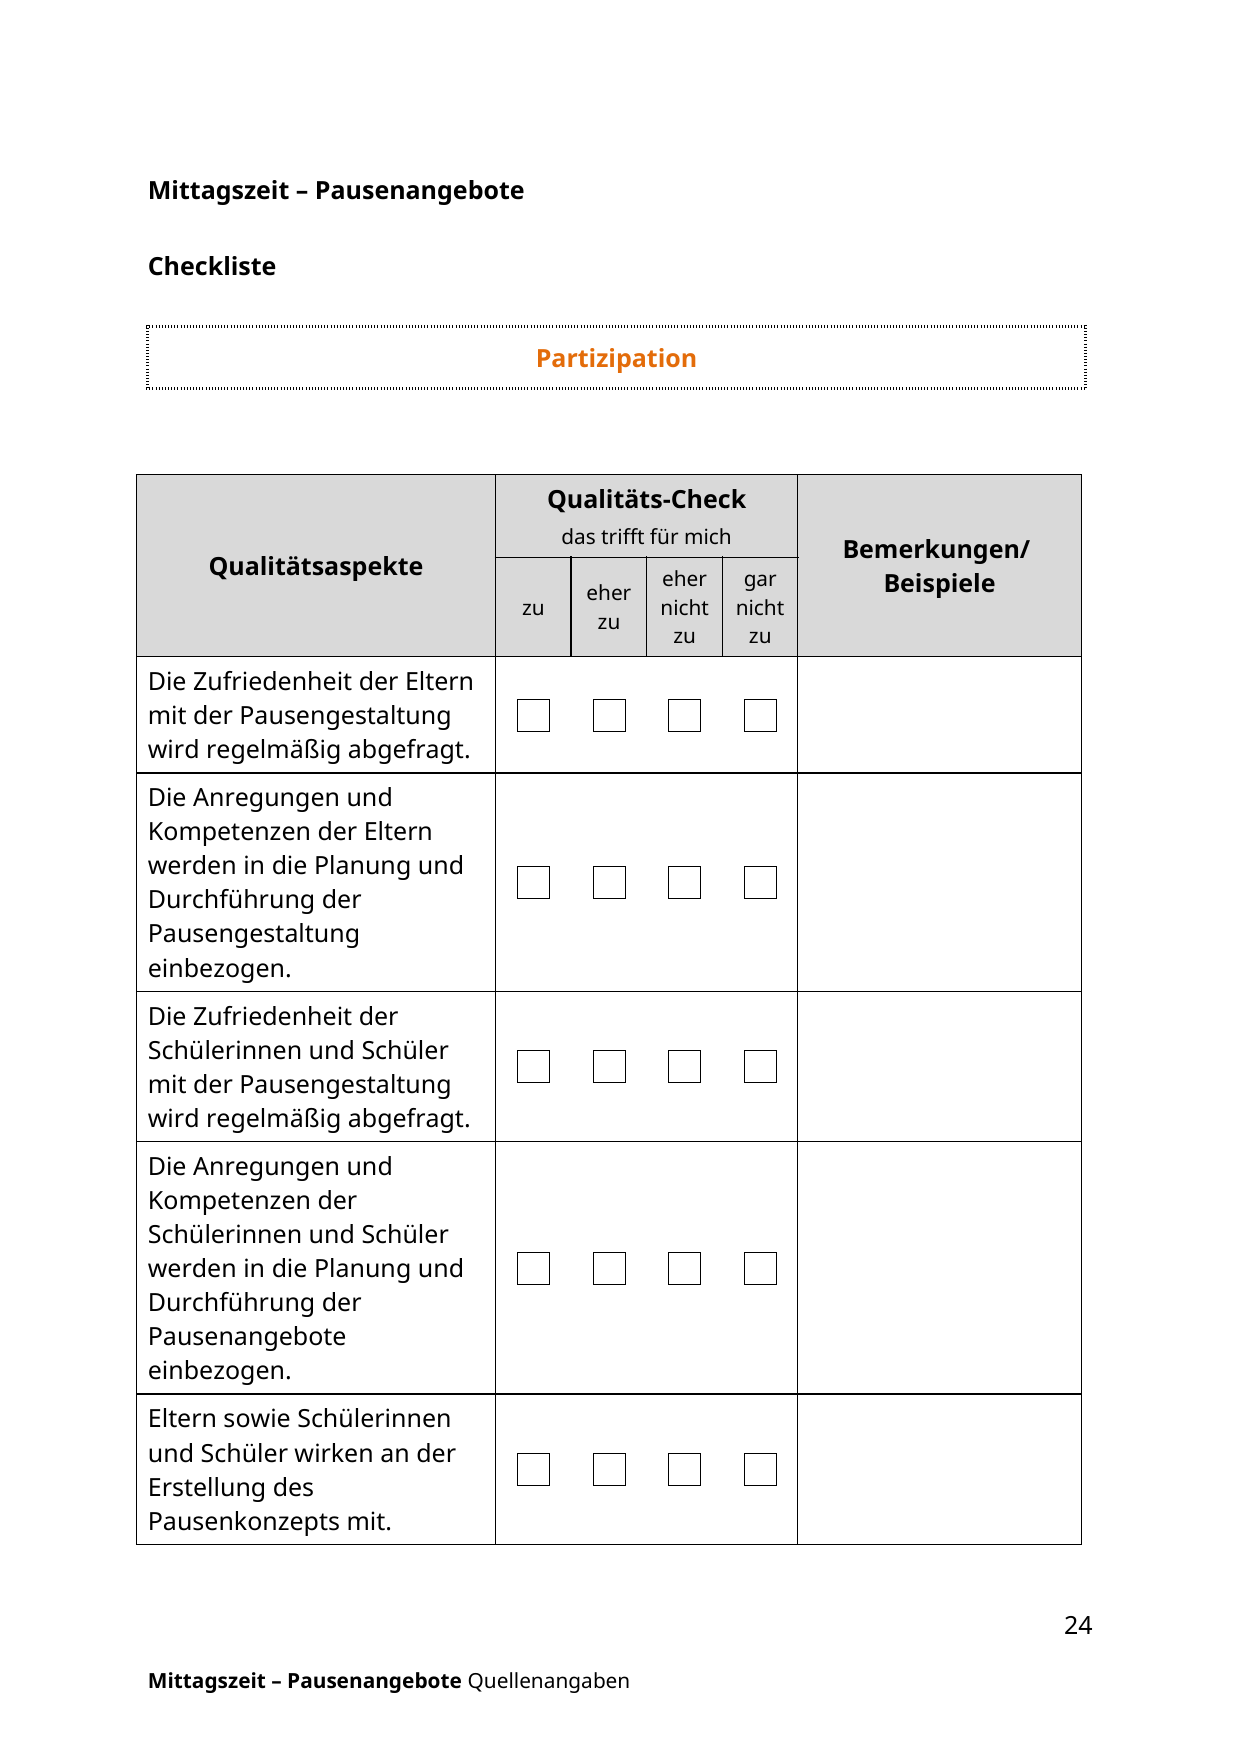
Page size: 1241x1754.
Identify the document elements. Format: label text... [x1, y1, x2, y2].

table_cell [496, 992, 571, 1141]
table_cell [722, 992, 797, 1141]
table_cell eher zu [572, 558, 646, 656]
table_cell [496, 1395, 571, 1544]
subtitle Checkliste [148, 249, 1092, 283]
table_cell [722, 774, 797, 991]
table_cell [496, 657, 571, 772]
table_cell Die Anregungen und Kompetenzen der Schülerinnen und Schüler werden in die Planung und Durchführung der Pausenangebote einbezogen. [137, 1142, 495, 1393]
table_cell [647, 992, 722, 1141]
table_cell [571, 1395, 647, 1544]
table_header Bemerkungen/ Beispiele [798, 475, 1081, 656]
table_cell zu [496, 558, 570, 656]
table_cell gar nicht zu [723, 558, 797, 656]
table_cell Eltern sowie Schülerinnen und Schüler wirken an der Erstellung des Pausenkonzepts mit. [137, 1395, 495, 1544]
table_cell [798, 992, 1081, 1141]
table_cell [571, 657, 647, 772]
table_cell Die Zufriedenheit der Schülerinnen und Schüler mit der Pausengestaltung wird regelmäßig abgefragt. [137, 992, 495, 1141]
table_header Qualitäts-Check das trifft für mich [496, 475, 797, 556]
table_cell [647, 1395, 722, 1544]
table_header Partizipation [148, 325, 1085, 387]
table_cell [798, 774, 1081, 991]
table_cell [647, 1142, 722, 1393]
table_cell [647, 774, 722, 991]
table_cell [722, 1395, 797, 1544]
table_cell [798, 657, 1081, 772]
table_cell [722, 1142, 797, 1393]
table_cell [496, 1142, 571, 1393]
table_cell [798, 1395, 1081, 1544]
table_cell Die Zufriedenheit der Eltern mit der Pausengestaltung wird regelmäßig abgefragt. [137, 657, 495, 772]
table_cell eher nicht zu [647, 558, 722, 656]
table_cell Die Anregungen und Kompetenzen der Eltern werden in die Planung und Durchführung der Pausengestaltung einbezogen. [137, 774, 495, 991]
table_cell [647, 657, 722, 772]
table_cell [798, 1142, 1081, 1393]
table_header Qualitätsaspekte [137, 475, 495, 656]
table_cell [571, 774, 647, 991]
table_cell [496, 774, 571, 991]
table_cell [722, 657, 797, 772]
subtitle Mittagszeit – Pausenangebote [148, 173, 1092, 207]
table_cell [571, 992, 647, 1141]
table_cell [571, 1142, 647, 1393]
